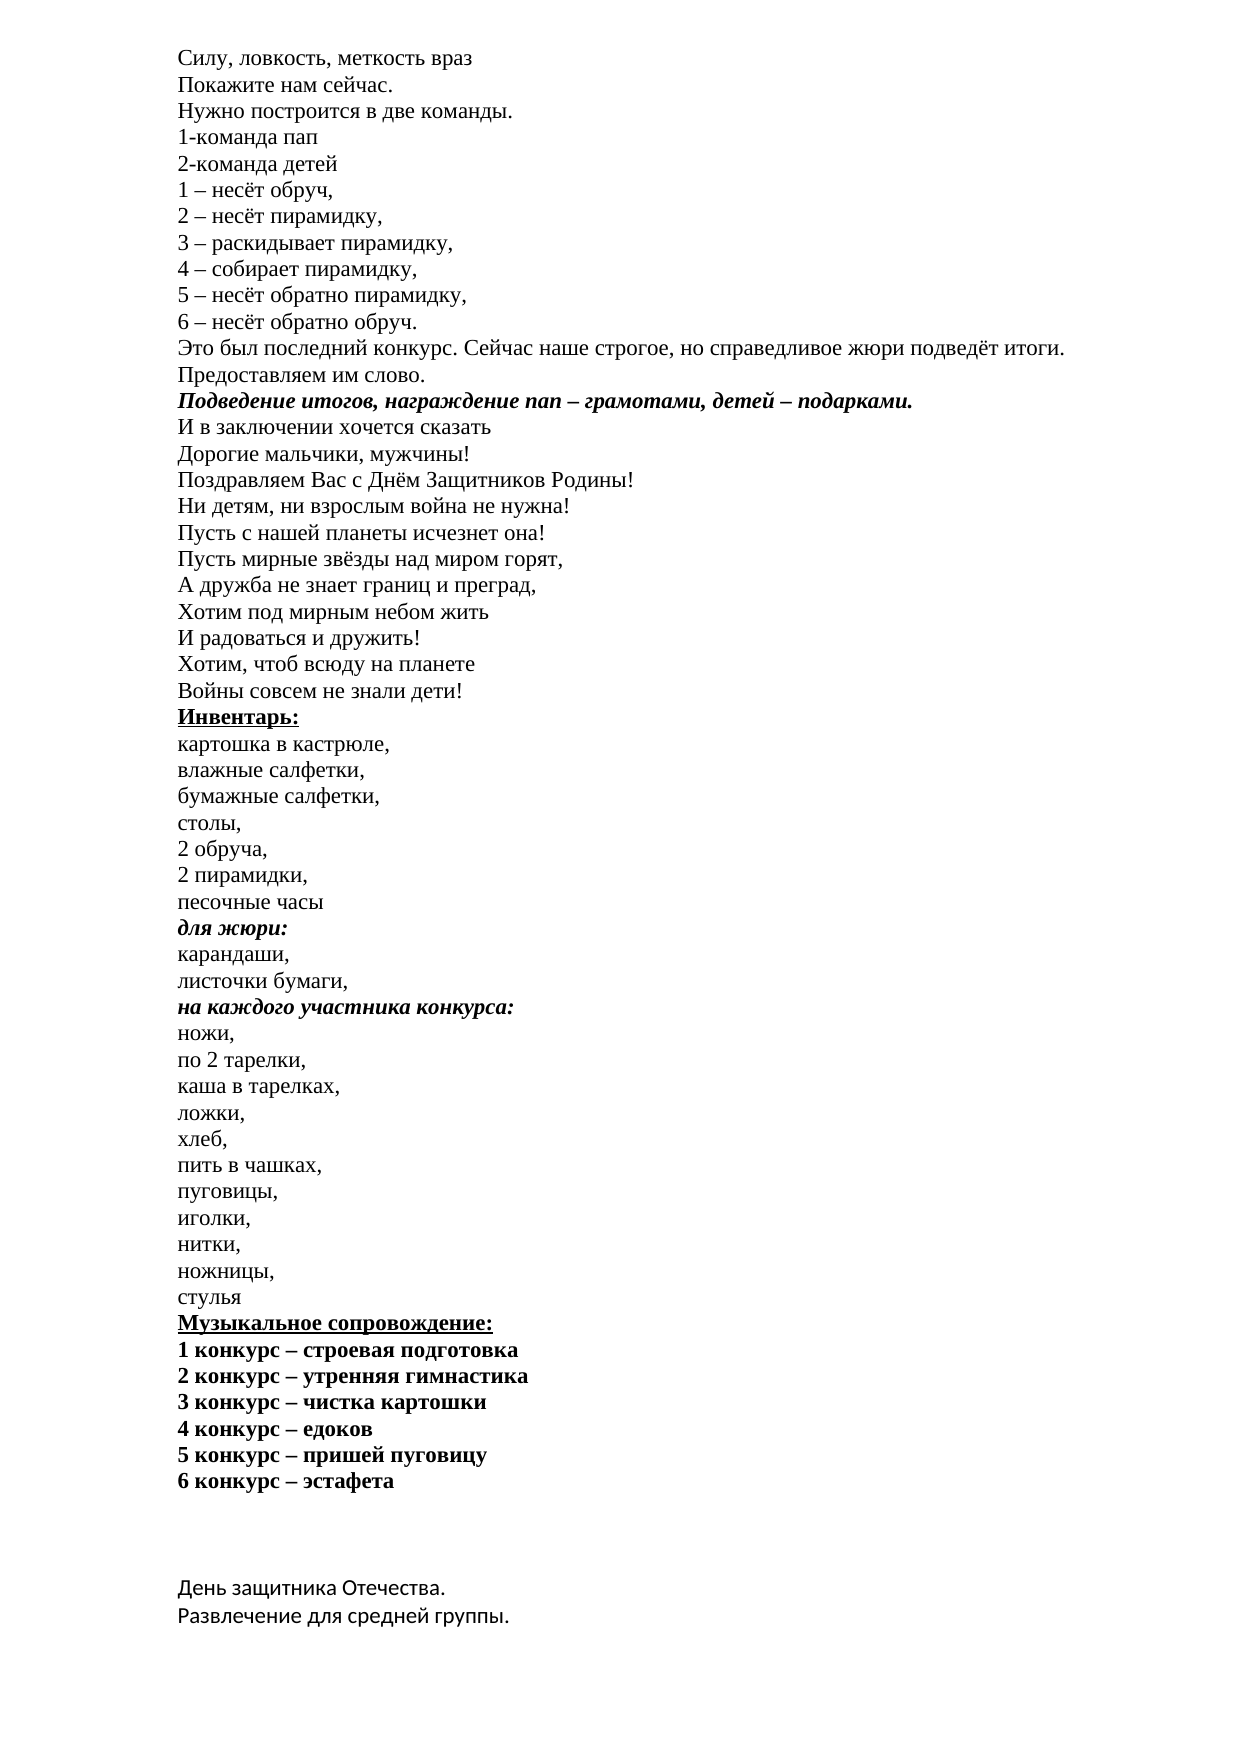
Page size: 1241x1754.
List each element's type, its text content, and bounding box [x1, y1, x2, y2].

text Музыкальное сопровождение: 1 конкурс – строевая подготовка 2 конкурс – утренняя гимнастика 3 конкурс – чистка картошки 4 конкурс – едоков 5 конкурс – пришей пуговицу 6 конкурс – эстафета [177, 1309, 1152, 1494]
text Развлечение для средней группы. [177, 1601, 1152, 1629]
text День защитника Отечества. [177, 1573, 1152, 1601]
text Инвентарь: [177, 703, 1152, 729]
text И в заключении хочется сказать Дорогие мальчики, мужчины! Поздравляем Вас с Днём Защитников Родины! Ни детям, ни взрослым война не нужна! Пусть с нашей планеты исчезнет она! Пусть мирные звёзды над миром горят, А дружба не знает границ и преград, Хотим под мирным небом жить И радоваться и дружить! Хотим, чтоб всюду на планете Войны совсем не знали дети! [177, 413, 1152, 703]
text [177, 44, 1152, 334]
text Это был последний конкурс. Сейчас наше строгое, но справедливое жюри подведёт итоги. Предоставляем им слово. Подведение итогов, награждение пап – грамотами, детей – подарками. [177, 334, 1152, 413]
text на каждого участника конкурса: ножи, по 2 тарелки, каша в тарелках, ложки, хлеб, пить в чашках, пуговицы, иголки, нитки, ножницы, стулья [177, 993, 1152, 1309]
text картошка в кастрюле, влажные салфетки, бумажные салфетки, столы, 2 обруча, 2 пирамидки, песочные часы для жюри: карандаши, листочки бумаги, [177, 729, 1152, 993]
